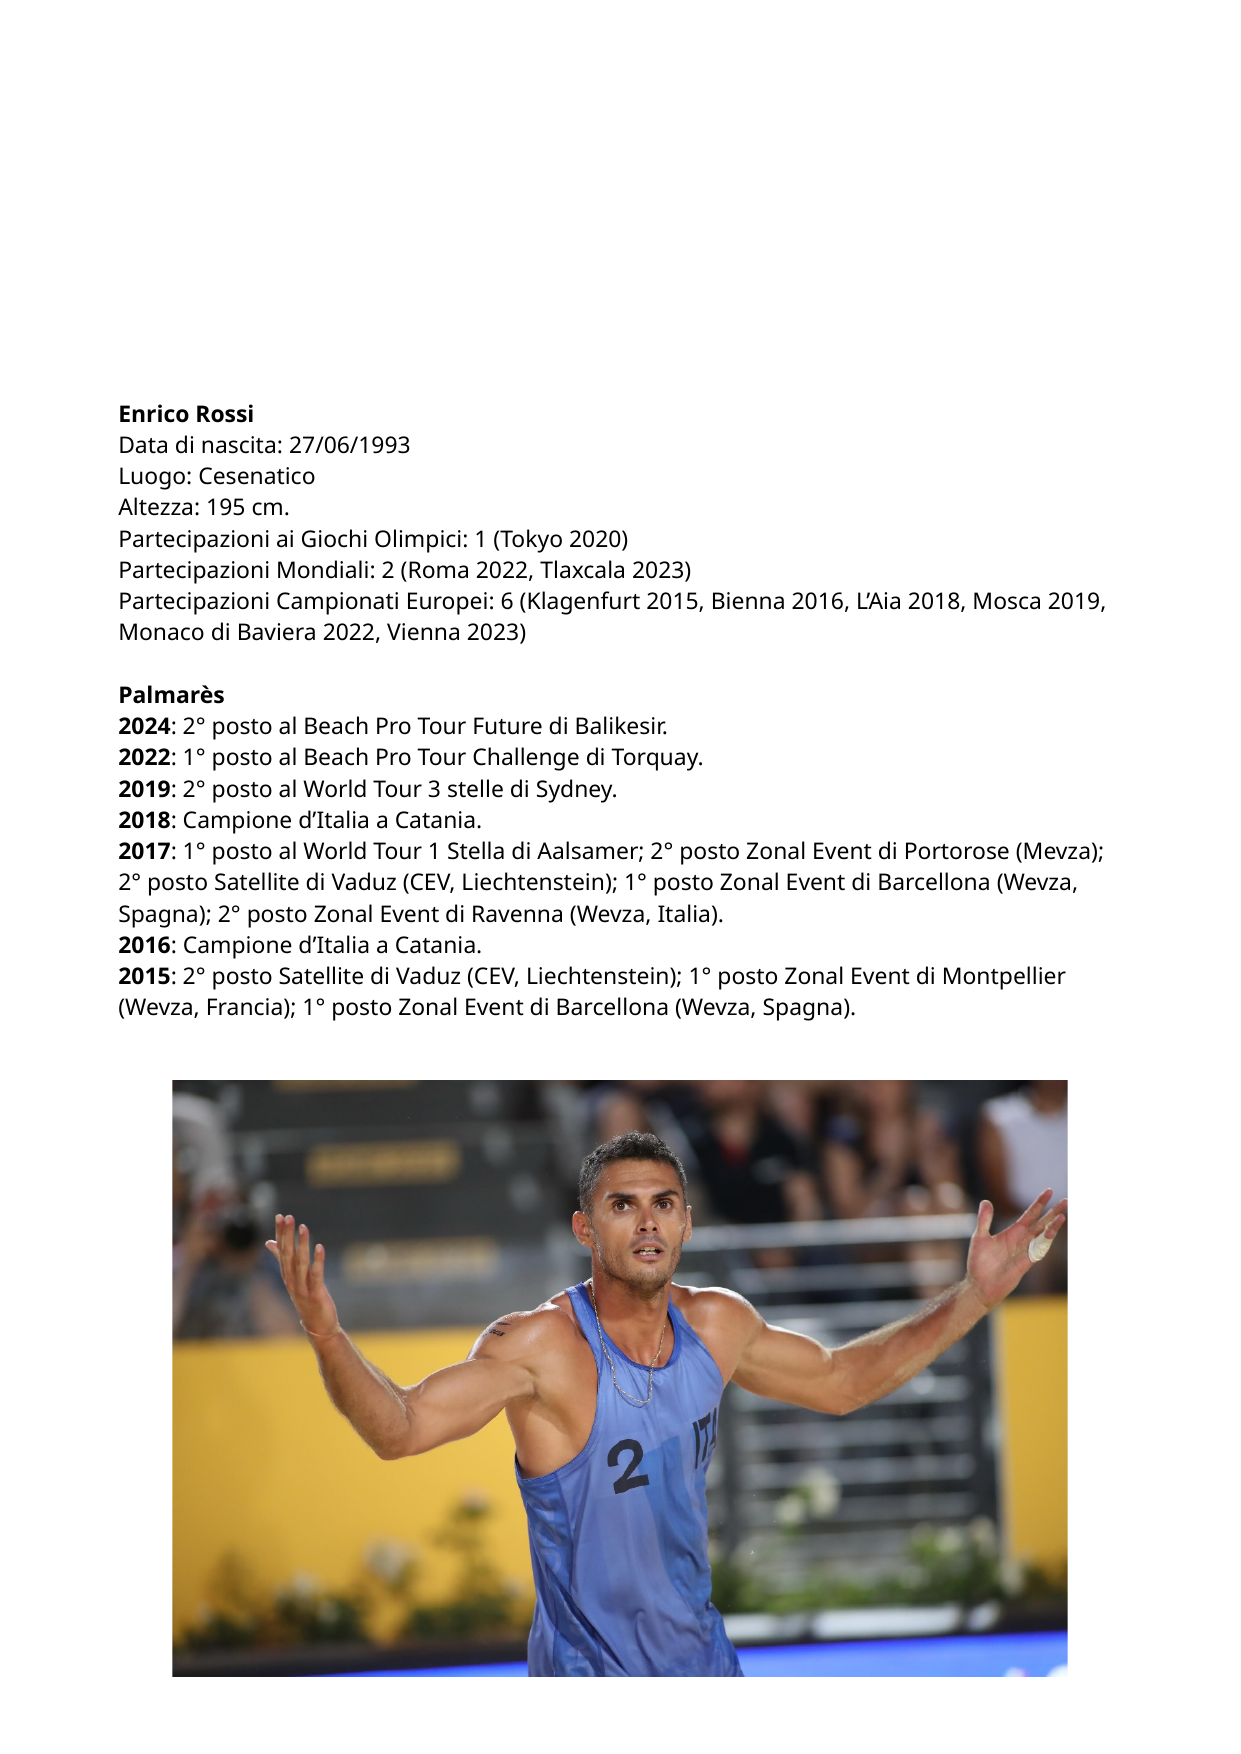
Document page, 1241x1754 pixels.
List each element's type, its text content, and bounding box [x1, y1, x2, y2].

text Enrico Rossi Data di nascita: 27/06/1993 Luogo: Cesenatico Altezza: 195 cm. Partecipazioni ai Giochi Olimpici: 1 (Tokyo 2020) Partecipazioni Mondiali: 2 (Roma 2022, Tlaxcala 2023) Partecipazioni Campionati Europei: 6 (Klagenfurt 2015, Bienna 2016, L’Aia 2018, Mosca 2019, Monaco di Baviera 2022, Vienna 2023) [118, 398, 1122, 648]
picture [172, 1080, 1068, 1677]
text Palmarès 2024: 2° posto al Beach Pro Tour Future di Balikesir. 2022: 1° posto al Beach Pro Tour Challenge di Torquay. 2019: 2° posto al World Tour 3 stelle di Sydney. 2018: Campione d’Italia a Catania. 2017: 1° posto al World Tour 1 Stella di Aalsamer; 2° posto Zonal Event di Portorose (Mevza); 2° posto Satellite di Vaduz (CEV, Liechtenstein); 1° posto Zonal Event di Barcellona (Wevza, Spagna); 2° posto Zonal Event di Ravenna (Wevza, Italia). 2016: Campione d’Italia a Catania. 2015: 2° posto Satellite di Vaduz (CEV, Liechtenstein); 1° posto Zonal Event di Montpellier (Wevza, Francia); 1° posto Zonal Event di Barcellona (Wevza, Spagna). [118, 679, 1122, 1023]
